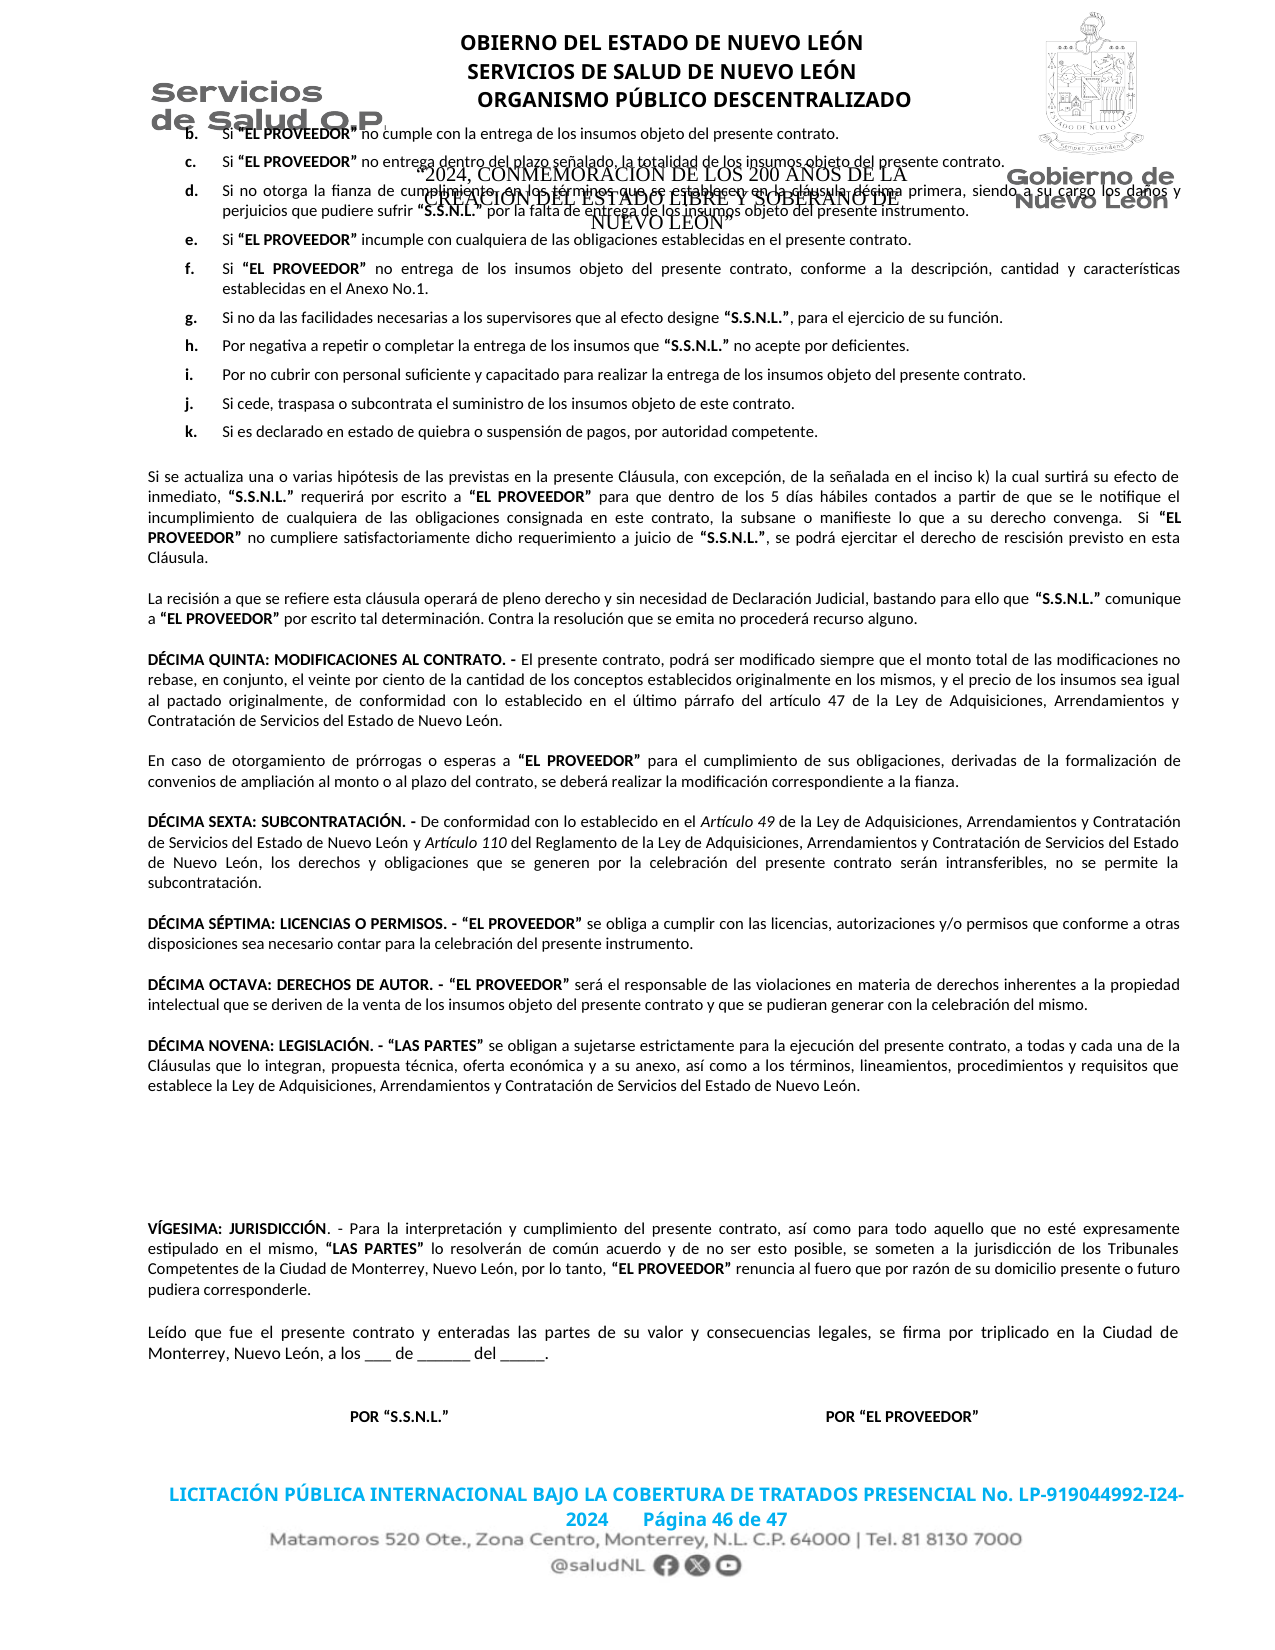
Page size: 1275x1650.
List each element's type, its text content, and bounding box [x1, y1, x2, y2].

list Por no cubrir con personal suficiente y capacitado para realizar la entrega de los insumos objeto del presente contrato. [185, 364, 1181, 384]
text Leído que fue el presente contrato y enteradas las partes de su valor y consecuencias legales, se firma por triplicado en la Ciudad de Monterrey, Nuevo León, a los ___ de ______ del _____. [148, 1321, 1181, 1364]
text DÉCIMA SÉPTIMA: LICENCIAS O PERMISOS. - “EL PROVEEDOR” se obliga a cumplir con las licencias, autorizaciones y/o permisos que conforme a otras disposiciones sea necesario contar para la celebración del presente instrumento. [148, 913, 1181, 954]
picture [147, 75, 385, 132]
text En caso de otorgamiento de prórrogas o esperas a “EL PROVEEDOR” para el cumplimiento de sus obligaciones, derivadas de la formalización de convenios de ampliación al monto o al plazo del contrato, se deberá realizar la modificación correspondiente a la fianza. [148, 751, 1181, 791]
text DÉCIMA OCTAVA: DERECHOS DE AUTOR. - “EL PROVEEDOR” será el responsable de las violaciones en materia de derechos inherentes a la propiedad intelectual que se deriven de la venta de los insumos objeto del presente contrato y que se pudieran generar con la celebración del mismo. [148, 974, 1181, 1015]
list Si no otorga la fianza de cumplimiento, en los términos que se establecen en la cláusula décima primera, siendo a su cargo los daños y perjuicios que pudiere sufrir “S.S.N.L.” por la falta de entrega de los insumos objeto del presente instrumento. [185, 180, 1181, 221]
list Si cede, traspasa o subcontrata el suministro de los insumos objeto de este contrato. [185, 393, 1181, 413]
text DÉCIMA QUINTA: MODIFICACIONES AL CONTRATO. - El presente contrato, podrá ser modificado siempre que el monto total de las modificaciones no rebase, en conjunto, el veinte por ciento de la cantidad de los conceptos establecidos originalmente en los mismos, y el precio de los insumos sea igual al pactado originalmente, de conformidad con lo establecido en el último párrafo del artículo 47 de la Ley de Adquisiciones, Arrendamientos y Contratación de Servicios del Estado de Nuevo León. [148, 649, 1181, 730]
text DÉCIMA SEXTA: SUBCONTRATACIÓN. - De conformidad con lo establecido en el Artículo 49 de la Ley de Adquisiciones, Arrendamientos y Contratación de Servicios del Estado de Nuevo León y Artículo 110 del Reglamento de la Ley de Adquisiciones, Arrendamientos y Contratación de Servicios del Estado de Nuevo León, los derechos y obligaciones que se generen por la celebración del presente contrato serán intransferibles, no se permite la subcontratación. [148, 812, 1181, 893]
list Si “EL PROVEEDOR” no cumple con la entrega de los insumos objeto del presente contrato. [185, 123, 1181, 143]
text DÉCIMA NOVENA: LEGISLACIÓN. - “LAS PARTES” se obligan a sujetarse estrictamente para la ejecución del presente contrato, a todas y cada una de la Cláusulas que lo integran, propuesta técnica, oferta económica y a su anexo, así como a los términos, lineamientos, procedimientos y requisitos que establece la Ley de Adquisiciones, Arrendamientos y Contratación de Servicios del Estado de Nuevo León. [148, 1035, 1181, 1096]
text VÍGESIMA: JURISDICCIÓN. - Para la interpretación y cumplimiento del presente contrato, así como para todo aquello que no esté expresamente estipulado en el mismo, “LAS PARTES” lo resolverán de común acuerdo y de no ser esto posible, se someten a la jurisdicción de los Tribunales Competentes de la Ciudad de Monterrey, Nuevo León, por lo tanto, “EL PROVEEDOR” renuncia al fuero que por razón de su domicilio presente o futuro pudiera corresponderle. [148, 1218, 1181, 1299]
list Por negativa a repetir o completar la entrega de los insumos que “S.S.N.L.” no acepte por deficientes. [185, 336, 1181, 356]
text La recisión a que se refiere esta cláusula operará de pleno derecho y sin necesidad de Declaración Judicial, bastando para ello que “S.S.N.L.” comunique a “EL PROVEEDOR” por escrito tal determinación. Contra la resolución que se emita no procederá recurso alguno. [148, 588, 1181, 629]
picture [7, 1508, 1275, 1595]
picture [991, 0, 1190, 224]
list Si “EL PROVEEDOR” no entrega de los insumos objeto del presente contrato, conforme a la descripción, cantidad y características establecidas en el Anexo No.1. [185, 258, 1181, 299]
list Si es declarado en estado de quiebra o suspensión de pagos, por autoridad competente. [185, 422, 1181, 442]
list Si no da las facilidades necesarias a los supervisores que al efecto designe “S.S.N.L.”, para el ejercicio de su función. [185, 307, 1181, 327]
list Si “EL PROVEEDOR” incumple con cualquiera de las obligaciones establecidas en el presente contrato. [185, 229, 1181, 250]
text POR “S.S.N.L.” POR “EL PROVEEDOR” [148, 1406, 1181, 1426]
text Si se actualiza una o varias hipótesis de las previstas en la presente Cláusula, con excepción, de la señalada en el inciso k) la cual surtirá su efecto de inmediato, “S.S.N.L.” requerirá por escrito a “EL PROVEEDOR” para que dentro de los 5 días hábiles contados a partir de que se le notifique el incumplimiento de cualquiera de las obligaciones consignada en este contrato, la subsane o manifieste lo que a su derecho convenga. Si “EL PROVEEDOR” no cumpliere satisfactoriamente dicho requerimiento a juicio de “S.S.N.L.”, se podrá ejercitar el derecho de rescisión previsto en esta Cláusula. [148, 466, 1181, 568]
list Si “EL PROVEEDOR” no entrega dentro del plazo señalado, la totalidad de los insumos objeto del presente contrato. [185, 152, 1181, 172]
